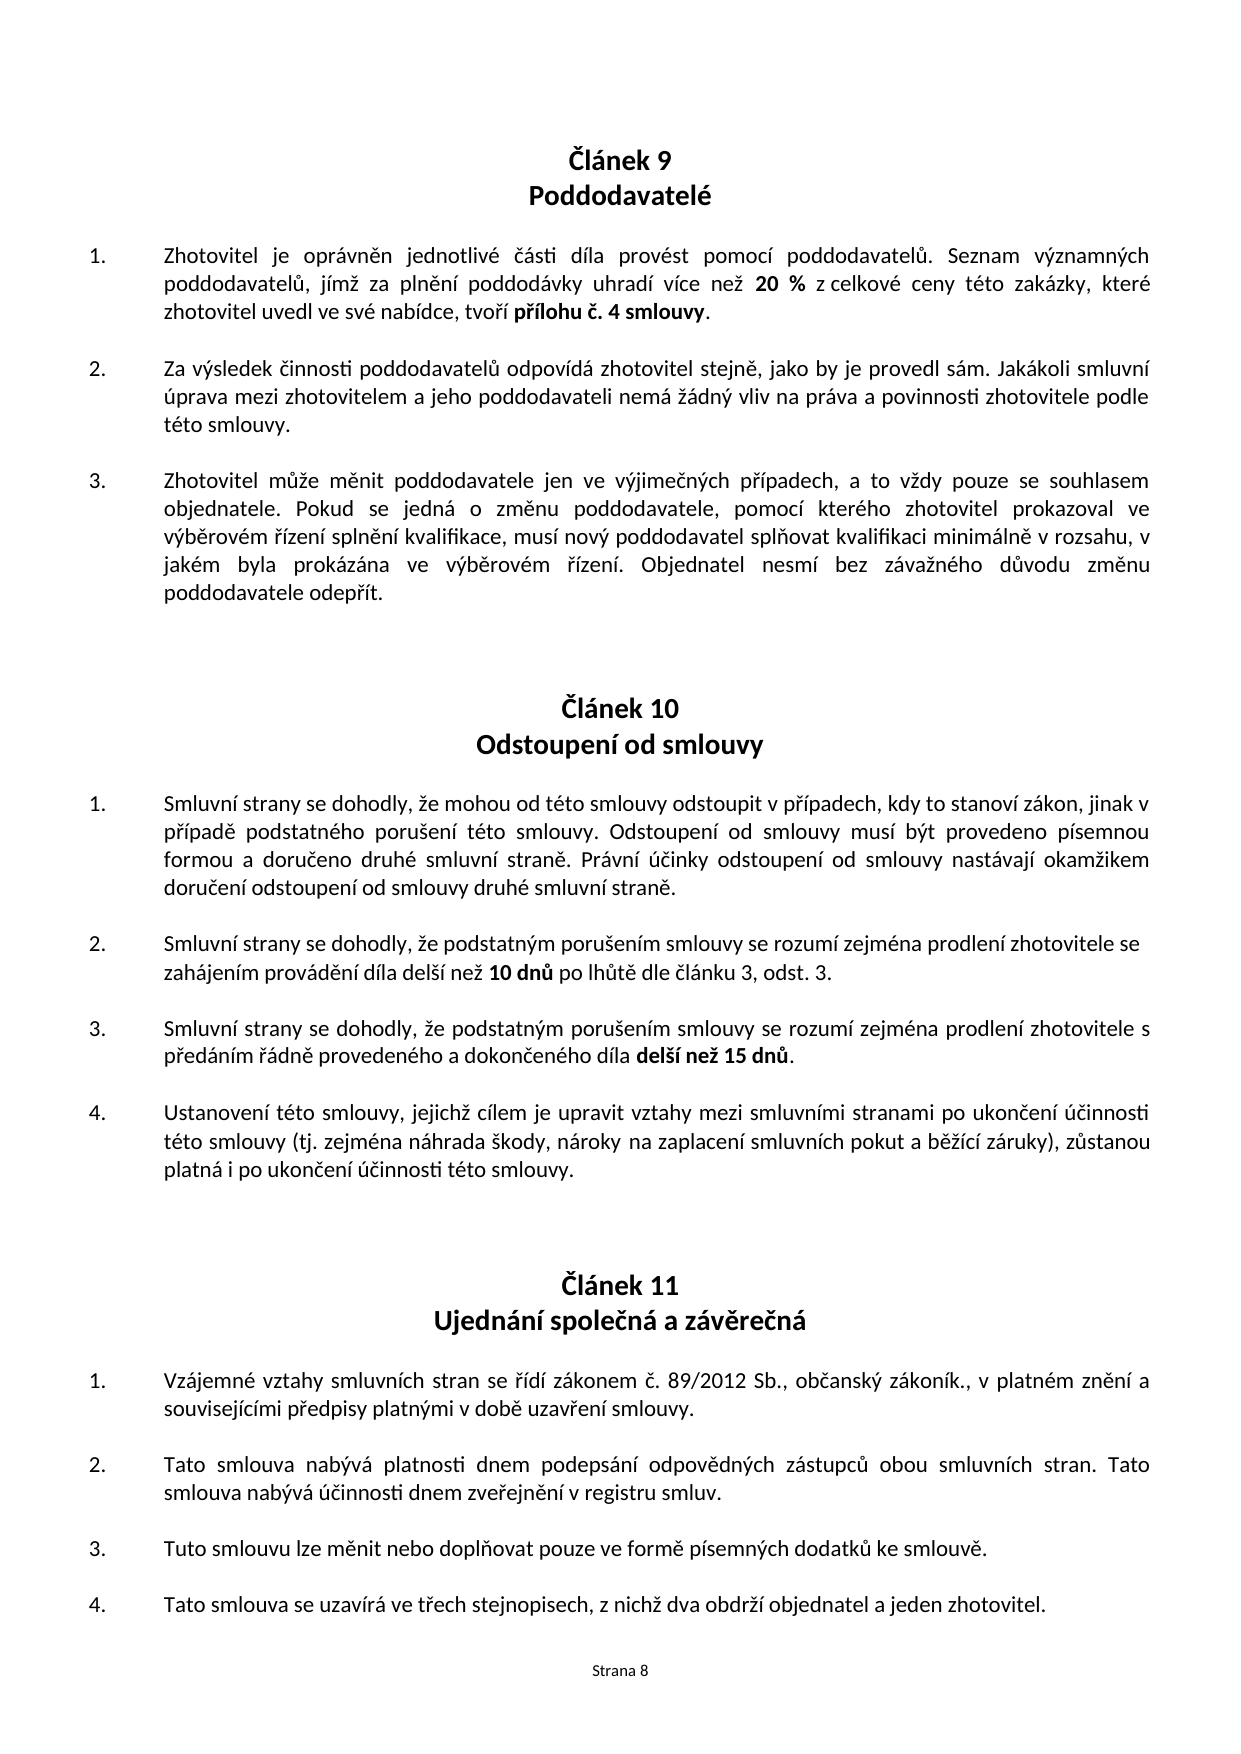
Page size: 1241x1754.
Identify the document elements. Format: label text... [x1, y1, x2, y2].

list Tato smlouva se uzavírá ve třech stejnopisech, z nichž dva obdrží objednatel a jeden zhotovitel. [89, 1590, 1152, 1618]
text Článek 10 [89, 690, 1152, 726]
list Smluvní strany se dohodly, že podstatným porušením smlouvy se rozumí zejména prodlení zhotovitele se zahájením provádění díla delší než 10 dnů po lhůtě dle článku 3, odst. 3. [89, 929, 1152, 986]
list Tato smlouva nabývá platnosti dnem podepsání odpovědných zástupců obou smluvních stran. Tato smlouva nabývá účinnosti dnem zveřejnění v registru smluv. [89, 1450, 1152, 1506]
list Za výsledek činnosti poddodavatelů odpovídá zhotovitel stejně, jako by je provedl sám. Jakákoli smluvní úprava mezi zhotovitelem a jeho poddodavateli nemá žádný vliv na práva a povinnosti zhotovitele podle této smlouvy. [89, 354, 1152, 438]
list Vzájemné vztahy smluvních stran se řídí zákonem č. 89/2012 Sb., občanský zákoník., v platném znění a souvisejícími předpisy platnými v době uzavření smlouvy. [89, 1366, 1152, 1422]
text Ujednání společná a závěrečná [89, 1302, 1152, 1338]
list Ustanovení této smlouvy, jejichž cílem je upravit vztahy mezi smluvními stranami po ukončení účinnosti této smlouvy (tj. zejména náhrada škody, nároky na zaplacení smluvních pokut a běžící záruky), zůstanou platná i po ukončení účinnosti této smlouvy. [89, 1098, 1152, 1183]
text Článek 9 [89, 142, 1152, 177]
list Zhotovitel může měnit poddodavatele jen ve výjimečných případech, a to vždy pouze se souhlasem objednatele. Pokud se jedná o změnu poddodavatele, pomocí kterého zhotovitel prokazoval ve výběrovém řízení splnění kvalifikace, musí nový poddodavatel splňovat kvalifikaci minimálně v rozsahu, v jakém byla prokázána ve výběrovém řízení. Objednatel nesmí bez závažného důvodu změnu poddodavatele odepřít. [89, 466, 1152, 606]
text Článek 11 [89, 1267, 1152, 1302]
text Odstoupení od smlouvy [89, 726, 1152, 761]
list Smluvní strany se dohodly, že podstatným porušením smlouvy se rozumí zejména prodlení zhotovitele s předáním řádně provedeného a dokončeného díla delší než 15 dnů. [89, 1014, 1152, 1070]
list Zhotovitel je oprávněn jednotlivé části díla provést pomocí poddodavatelů. Seznam významných poddodavatelů, jímž za plnění poddodávky uhradí více než 20 % z celkové ceny této zakázky, které zhotovitel uvedl ve své nabídce, tvoří přílohu č. 4 smlouvy. [89, 241, 1152, 325]
list Tuto smlouvu lze měnit nebo doplňovat pouze ve formě písemných dodatků ke smlouvě. [89, 1534, 1152, 1562]
list Smluvní strany se dohodly, že mohou od této smlouvy odstoupit v případech, kdy to stanoví zákon, jinak v případě podstatného porušení této smlouvy. Odstoupení od smlouvy musí být provedeno písemnou formou a doručeno druhé smluvní straně. Právní účinky odstoupení od smlouvy nastávají okamžikem doručení odstoupení od smlouvy druhé smluvní straně. [89, 789, 1152, 902]
text Poddodavatelé [89, 177, 1152, 213]
